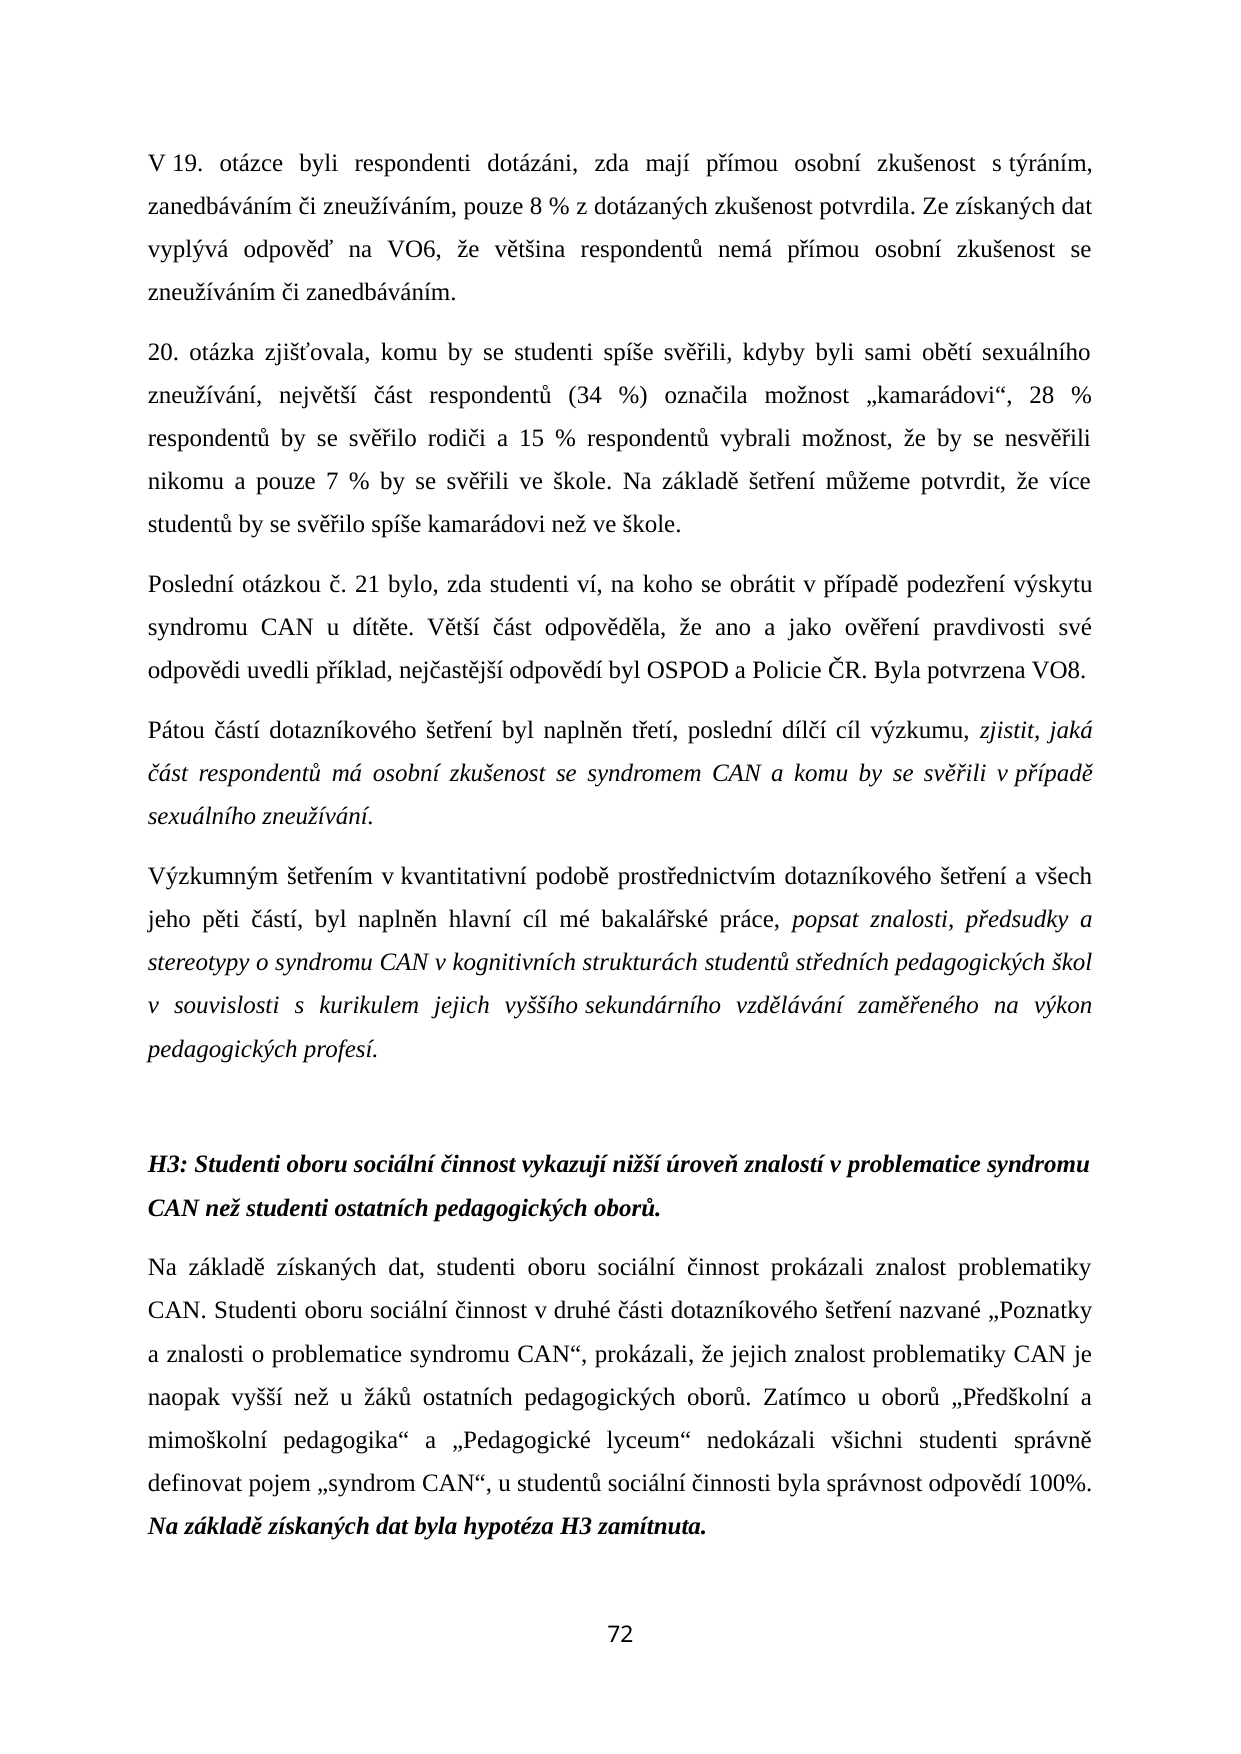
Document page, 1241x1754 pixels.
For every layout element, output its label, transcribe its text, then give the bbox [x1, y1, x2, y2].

text Pátou částí dotazníkového šetření byl naplněn třetí, poslední dílčí cíl výzkumu, zjistit, jaká část respondentů má osobní zkušenost se syndromem CAN a komu by se svěřili v případě sexuálního zneužívání. [148, 715, 1093, 830]
text Na základě získaných dat, studenti oboru sociální činnost prokázali znalost problematiky CAN. Studenti oboru sociální činnost v druhé části dotazníkového šetření nazvané „Poznatky a znalosti o problematice syndromu CAN“, prokázali, že jejich znalost problematiky CAN je naopak vyšší než u žáků ostatních pedagogických oborů. Zatímco u oborů „Předškolní a mimoškolní pedagogika“ a „Pedagogické lyceum“ nedokázali všichni studenti správně definovat pojem „syndrom CAN“, u studentů sociální činnosti byla správnost odpovědí 100%. Na základě získaných dat byla hypotéza H3 zamítnuta. [148, 1252, 1093, 1540]
text Poslední otázkou č. 21 bylo, zda studenti ví, na koho se obrátit v případě podezření výskytu syndromu CAN u dítěte. Větší část odpověděla, že ano a jako ověření pravdivosti své odpovědi uvedli příklad, nejčastější odpovědí byl OSPOD a Policie ČR. Byla potvrzena VO8. [148, 569, 1093, 684]
text H3: Studenti oboru sociální činnost vykazují nižší úroveň znalostí v problematice syndromu CAN než studenti ostatních pedagogických oborů. [148, 1149, 1093, 1221]
text V 19. otázce byli respondenti dotázáni, zda mají přímou osobní zkušenost s týráním, zanedbáváním či zneužíváním, pouze 8 % z dotázaných zkušenost potvrdila. Ze získaných dat vyplývá odpověď na VO6, že většina respondentů nemá přímou osobní zkušenost se zneužíváním či zanedbáváním. [148, 148, 1093, 306]
text 20. otázka zjišťovala, komu by se studenti spíše svěřili, kdyby byli sami obětí sexuálního zneužívání, největší část respondentů (34 %) označila možnost „kamarádovi“, 28 % respondentů by se svěřilo rodiči a 15 % respondentů vybrali možnost, že by se nesvěřili nikomu a pouze 7 % by se svěřili ve škole. Na základě šetření můžeme potvrdit, že více studentů by se svěřilo spíše kamarádovi než ve škole. [148, 337, 1093, 538]
text Výzkumným šetřením v kvantitativní podobě prostřednictvím dotazníkového šetření a všech jeho pěti částí, byl naplněn hlavní cíl mé bakalářské práce, popsat znalosti, předsudky a stereotypy o syndromu CAN v kognitivních strukturách studentů středních pedagogických škol v souvislosti s kurikulem jejich vyššího sekundárního vzdělávání zaměřeného na výkon pedagogických profesí. [148, 861, 1093, 1062]
